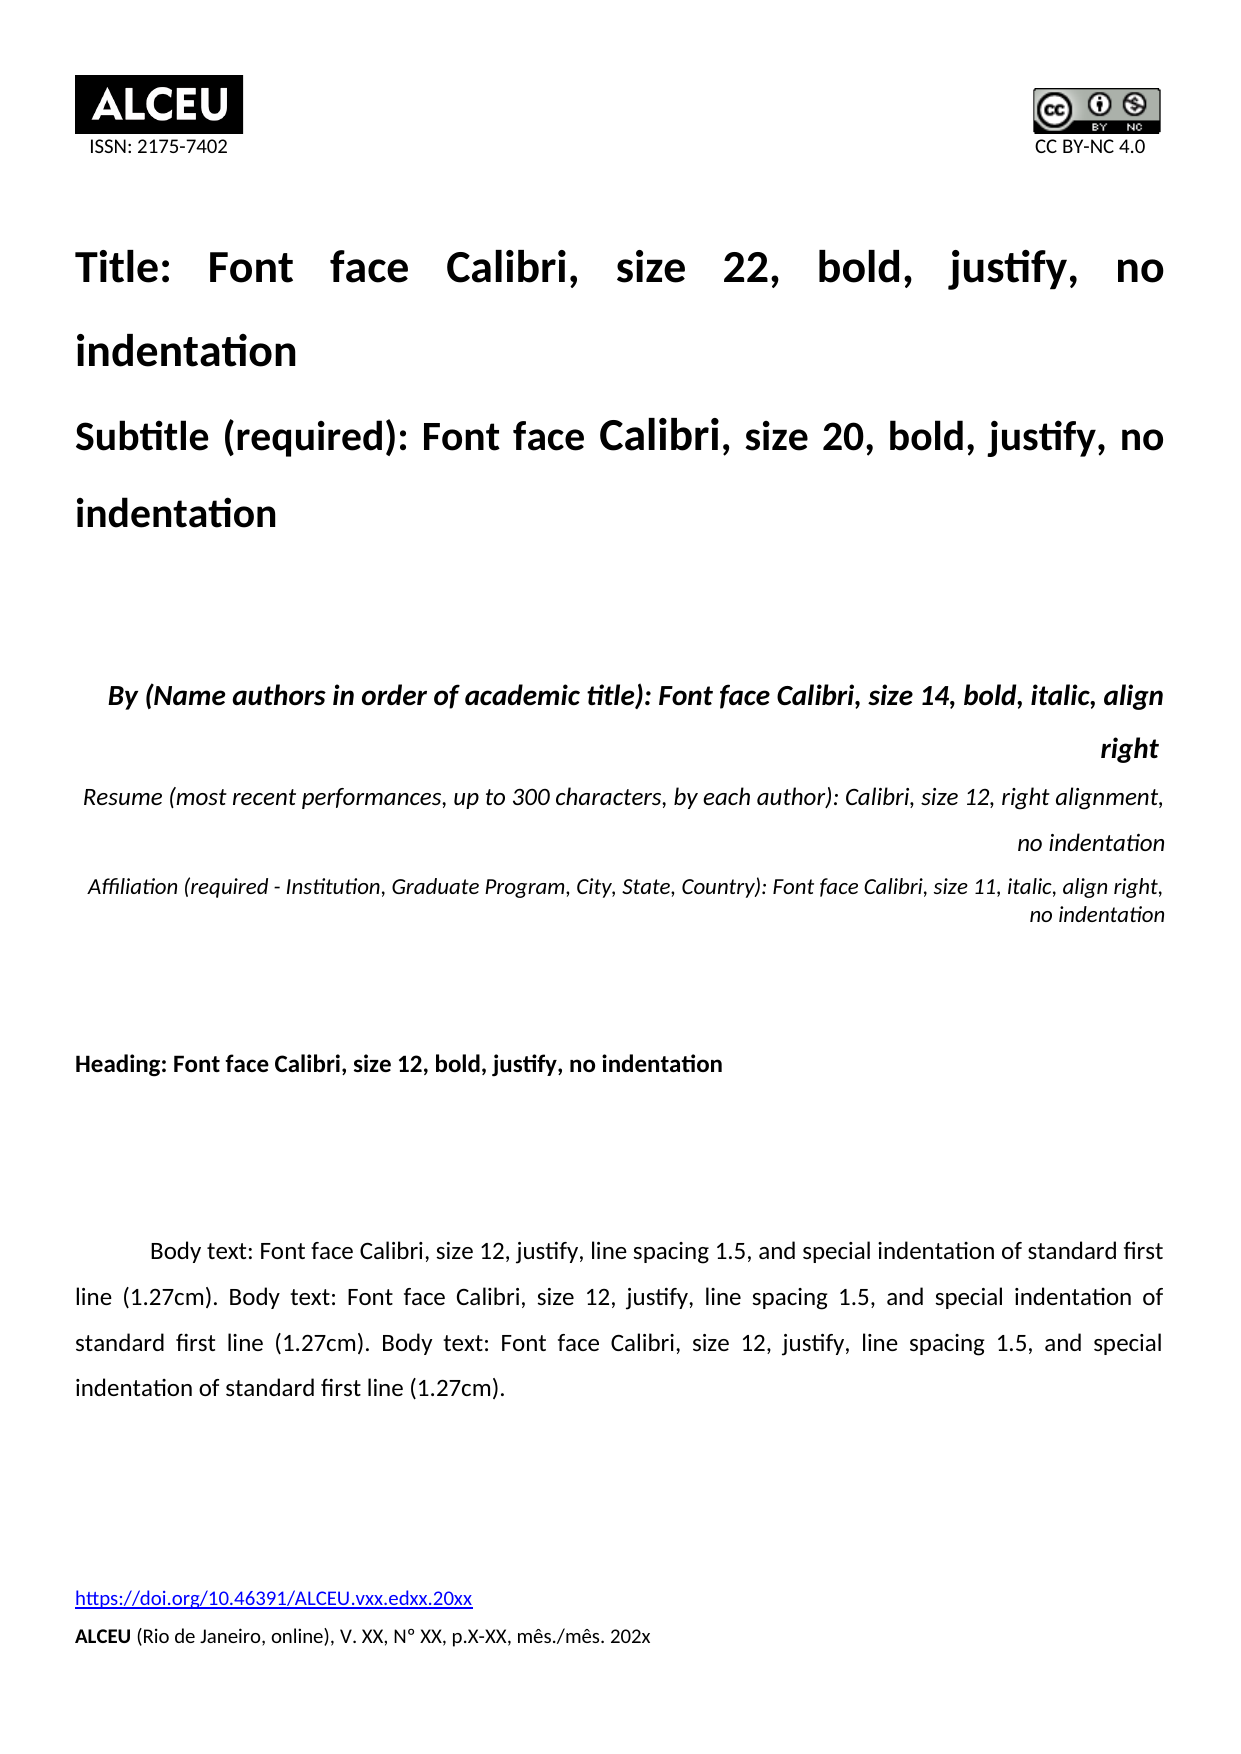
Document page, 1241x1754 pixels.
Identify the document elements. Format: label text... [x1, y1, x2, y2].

picture [1033, 88, 1161, 134]
text Affiliation (required - Institution, Graduate Program, City, State, Country): Font face Calibri, size 11, italic, align right, no indentation [75, 872, 1165, 928]
text Subtitle (required): Font face Calibri, size 20, bold, justify, no indentation [75, 406, 1165, 538]
text Body text: Font face Calibri, size 12, justify, line spacing 1.5, and special indentation of standard first line (1.27cm). Body text: Font face Calibri, size 12, justify, line spacing 1.5, and special indentation of standard first line (1.27cm). Body text: Font face Calibri, size 12, justify, line spacing 1.5, and special indentation of standard first line (1.27cm). [75, 1235, 1165, 1403]
picture [75, 75, 244, 134]
text Title: Font face Calibri, size 22, bold, justify, no indentation [75, 238, 1165, 378]
text Heading: Font face Calibri, size 12, bold, justify, no indentation [75, 1048, 1165, 1079]
text By (Name authors in order of academic title): Font face Calibri, size 14, bold, italic, align right Resume (most recent performances, up to 300 characters, by each author): Calibri, size 12, right alignment, no indentation [75, 677, 1165, 857]
